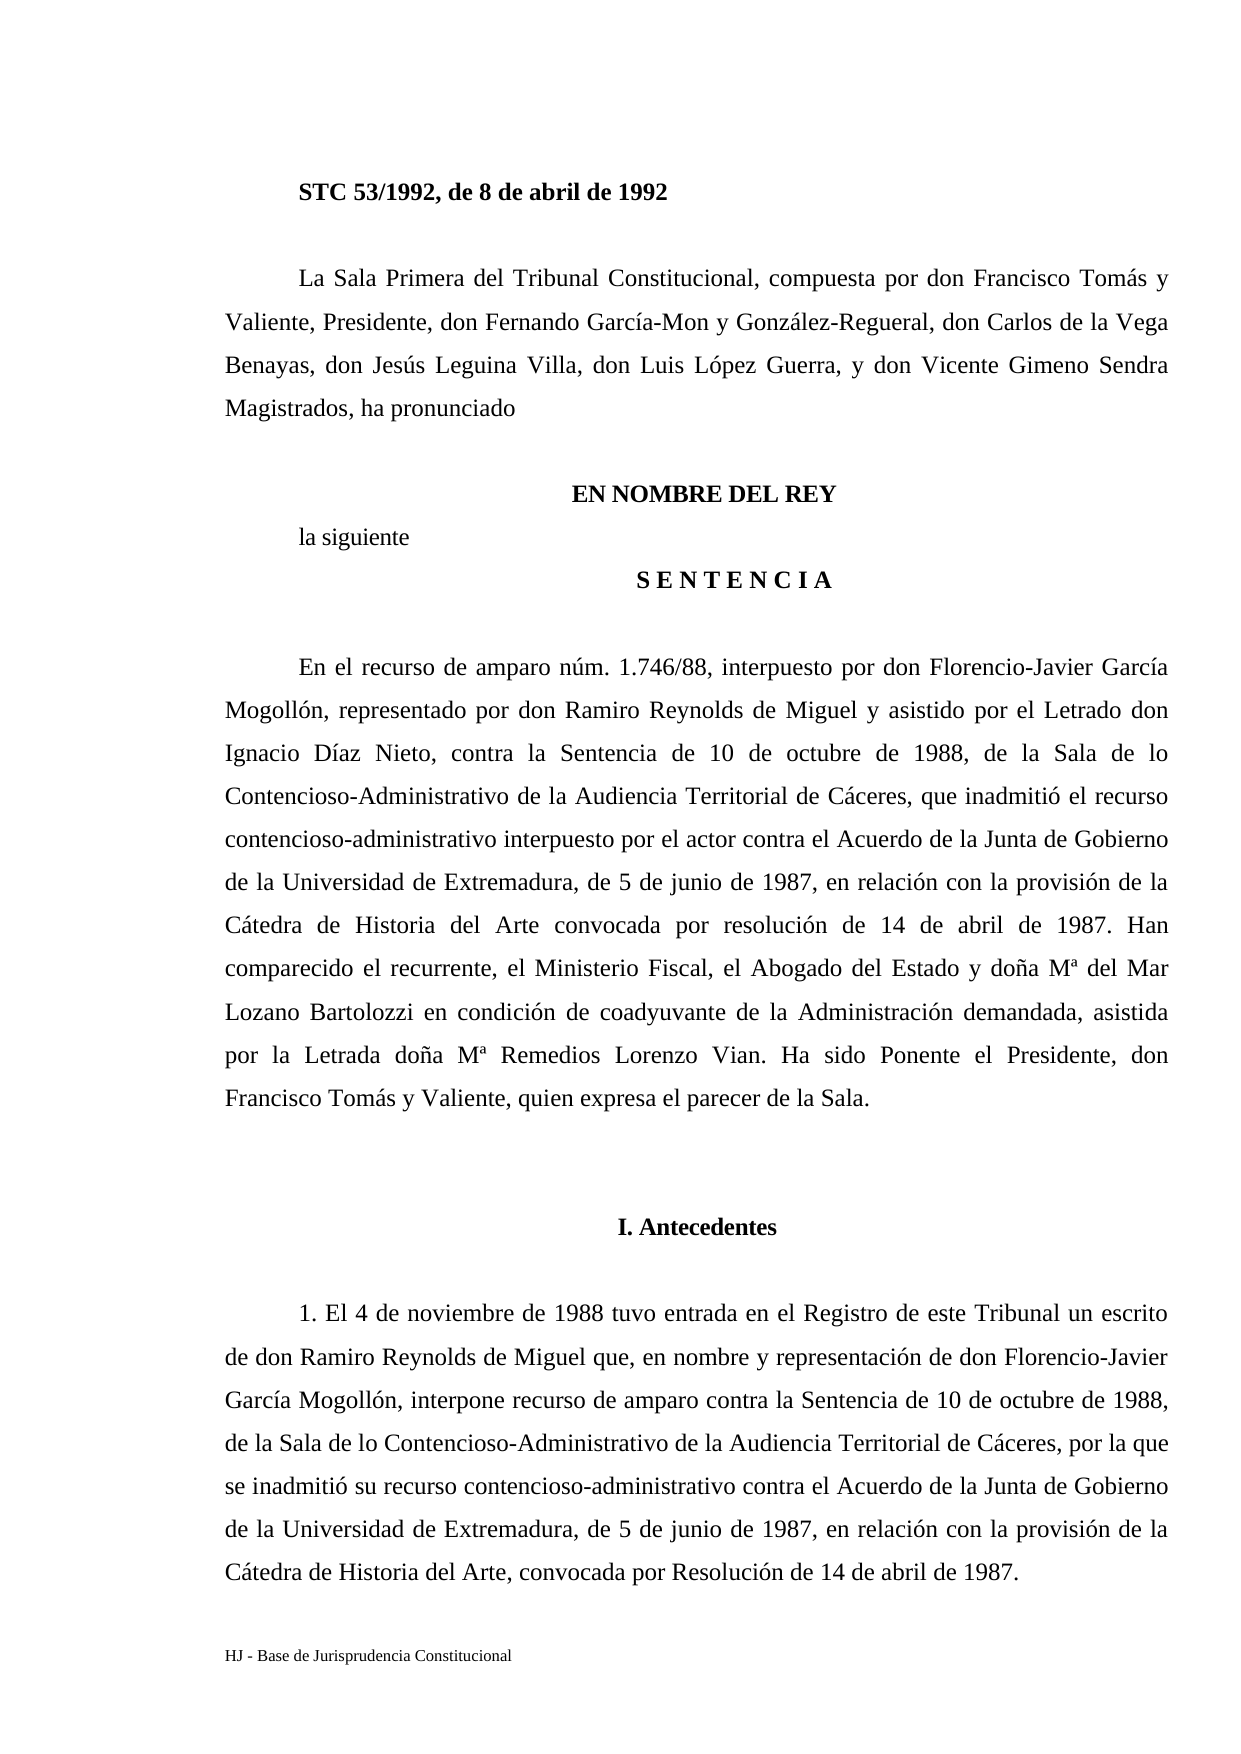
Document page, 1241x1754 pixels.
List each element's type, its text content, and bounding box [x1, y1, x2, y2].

text S E N T E N C I A [224, 565, 1169, 594]
text En el recurso de amparo núm. 1.746/88, interpuesto por don Florencio-Javier García Mogollón, representado por don Ramiro Reynolds de Miguel y asistido por el Letrado don Ignacio Díaz Nieto, contra la Sentencia de 10 de octubre de 1988, de la Sala de lo Contencioso-Administrativo de la Audiencia Territorial de Cáceres, que inadmitió el recurso contencioso-administrativo interpuesto por el actor contra el Acuerdo de la Junta de Gobierno de la Universidad de Extremadura, de 5 de junio de 1987, en relación con la provisión de la Cátedra de Historia del Arte convocada por resolución de 14 de abril de 1987. Han comparecido el recurrente, el Ministerio Fiscal, el Abogado del Estado y doña Mª del Mar Lozano Bartolozzi en condición de coadyuvante de la Administración demandada, asistida por la Letrada doña Mª Remedios Lorenzo Vian. Ha sido Ponente el Presidente, don Francisco Tomás y Valiente, quien expresa el parecer de la Sala. [224, 652, 1169, 1112]
text I. Antecedentes [224, 1212, 1169, 1241]
text STC 53/1992, de 8 de abril de 1992 [224, 177, 1169, 206]
text EN NOMBRE DEL REY [224, 479, 1110, 508]
text 1. El 4 de noviembre de 1988 tuvo entrada en el Registro de este Tribunal un escrito de don Ramiro Reynolds de Miguel que, en nombre y representación de don Florencio-Javier García Mogollón, interpone recurso de amparo contra la Sentencia de 10 de octubre de 1988, de la Sala de lo Contencioso-Administrativo de la Audiencia Territorial de Cáceres, por la que se inadmitió su recurso contencioso-administrativo contra el Acuerdo de la Junta de Gobierno de la Universidad de Extremadura, de 5 de junio de 1987, en relación con la provisión de la Cátedra de Historia del Arte, convocada por Resolución de 14 de abril de 1987. [224, 1298, 1169, 1586]
text la siguiente [224, 522, 1110, 551]
text La Sala Primera del Tribunal Constitucional, compuesta por don Francisco Tomás y Valiente, Presidente, don Fernando García-Mon y González-Regueral, don Carlos de la Vega Benayas, don Jesús Leguina Villa, don Luis López Guerra, y don Vicente Gimeno Sendra Magistrados, ha pronunciado [224, 263, 1169, 422]
